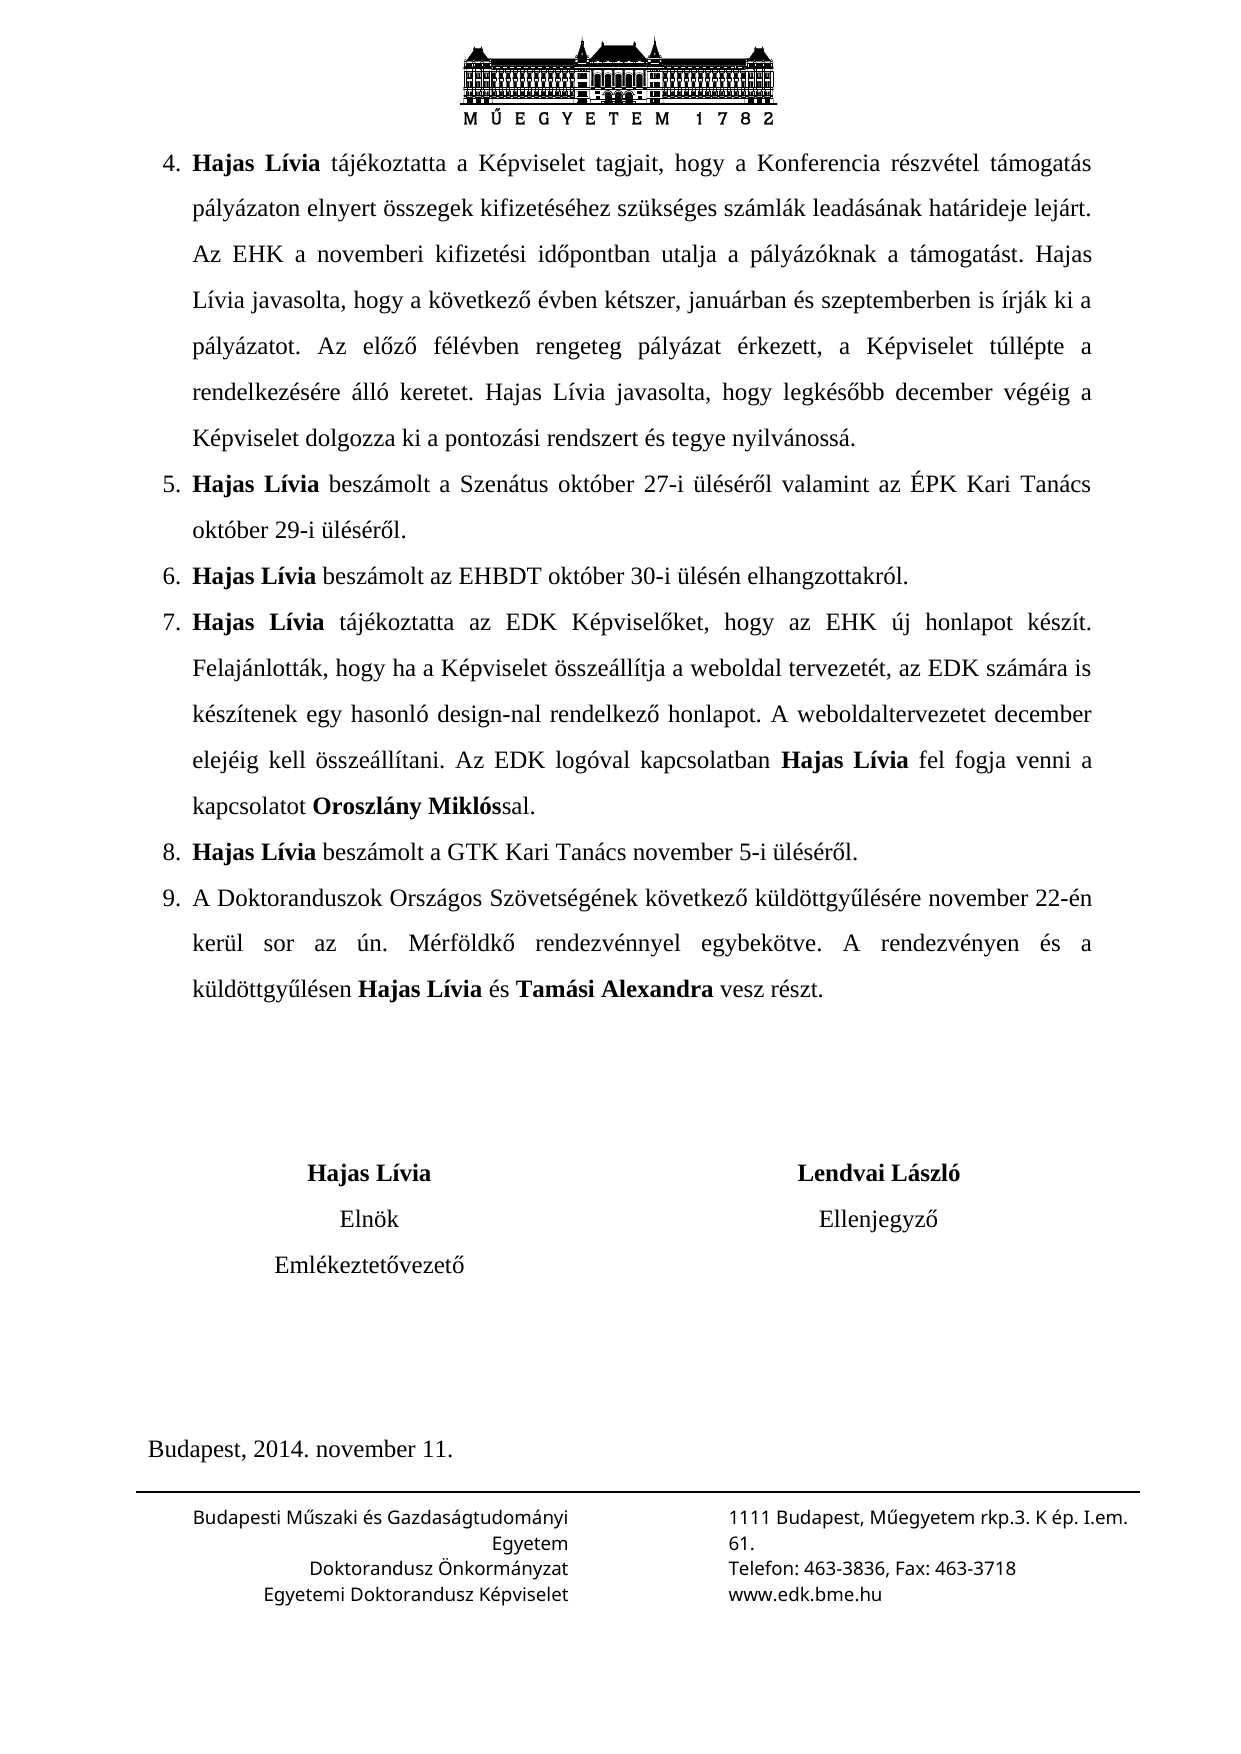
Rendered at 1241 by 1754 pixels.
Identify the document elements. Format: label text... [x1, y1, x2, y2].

text Hajas Lívia Lendvai László [148, 1158, 1093, 1187]
text Elnök Ellenjegyző [148, 1204, 1093, 1233]
list Hajas Lívia beszámolt a Szenátus október 27-i üléséről valamint az ÉPK Kari Tanács október 29-i üléséről. [162, 469, 1093, 544]
list Hajas Lívia beszámolt a GTK Kari Tanács november 5-i üléséről. [162, 837, 1093, 865]
list Hajas Lívia beszámolt az EHBDT október 30-i ülésén elhangzottakról. [162, 561, 1093, 590]
list Hajas Lívia tájékoztatta a Képviselet tagjait, hogy a Konferencia részvétel támogatás pályázaton elnyert összegek kifizetéséhez szükséges számlák leadásának határideje lejárt. Az EHK a novemberi kifizetési időpontban utalja a pályázóknak a támogatást. Hajas Lívia javasolta, hogy a következő évben kétszer, januárban és szeptemberben is írják ki a pályázatot. Az előző félévben rengeteg pályázat érkezett, a Képviselet túllépte a rendelkezésére álló keretet. Hajas Lívia javasolta, hogy legkésőbb december végéig a Képviselet dolgozza ki a pontozási rendszert és tegye nyilvánossá. [162, 148, 1093, 452]
list Hajas Lívia tájékoztatta az EDK Képviselőket, hogy az EHK új honlapot készít. Felajánlották, hogy ha a Képviselet összeállítja a weboldal tervezetét, az EDK számára is készítenek egy hasonló design-nal rendelkező honlapot. A weboldaltervezetet december elejéig kell összeállítani. Az EDK logóval kapcsolatban Hajas Lívia fel fogja venni a kapcsolatot Oroszlány Miklóssal. [162, 607, 1093, 819]
text Emlékeztetővezető [148, 1250, 1093, 1279]
list A Doktoranduszok Országos Szövetségének következő küldöttgyűlésére november 22-én kerül sor az ún. Mérföldkő rendezvénnyel egybekötve. A rendezvényen és a küldöttgyűlésen Hajas Lívia és Tamási Alexandra vesz részt. [162, 883, 1093, 1003]
text Budapest, 2014. november 11. [148, 1434, 1093, 1463]
